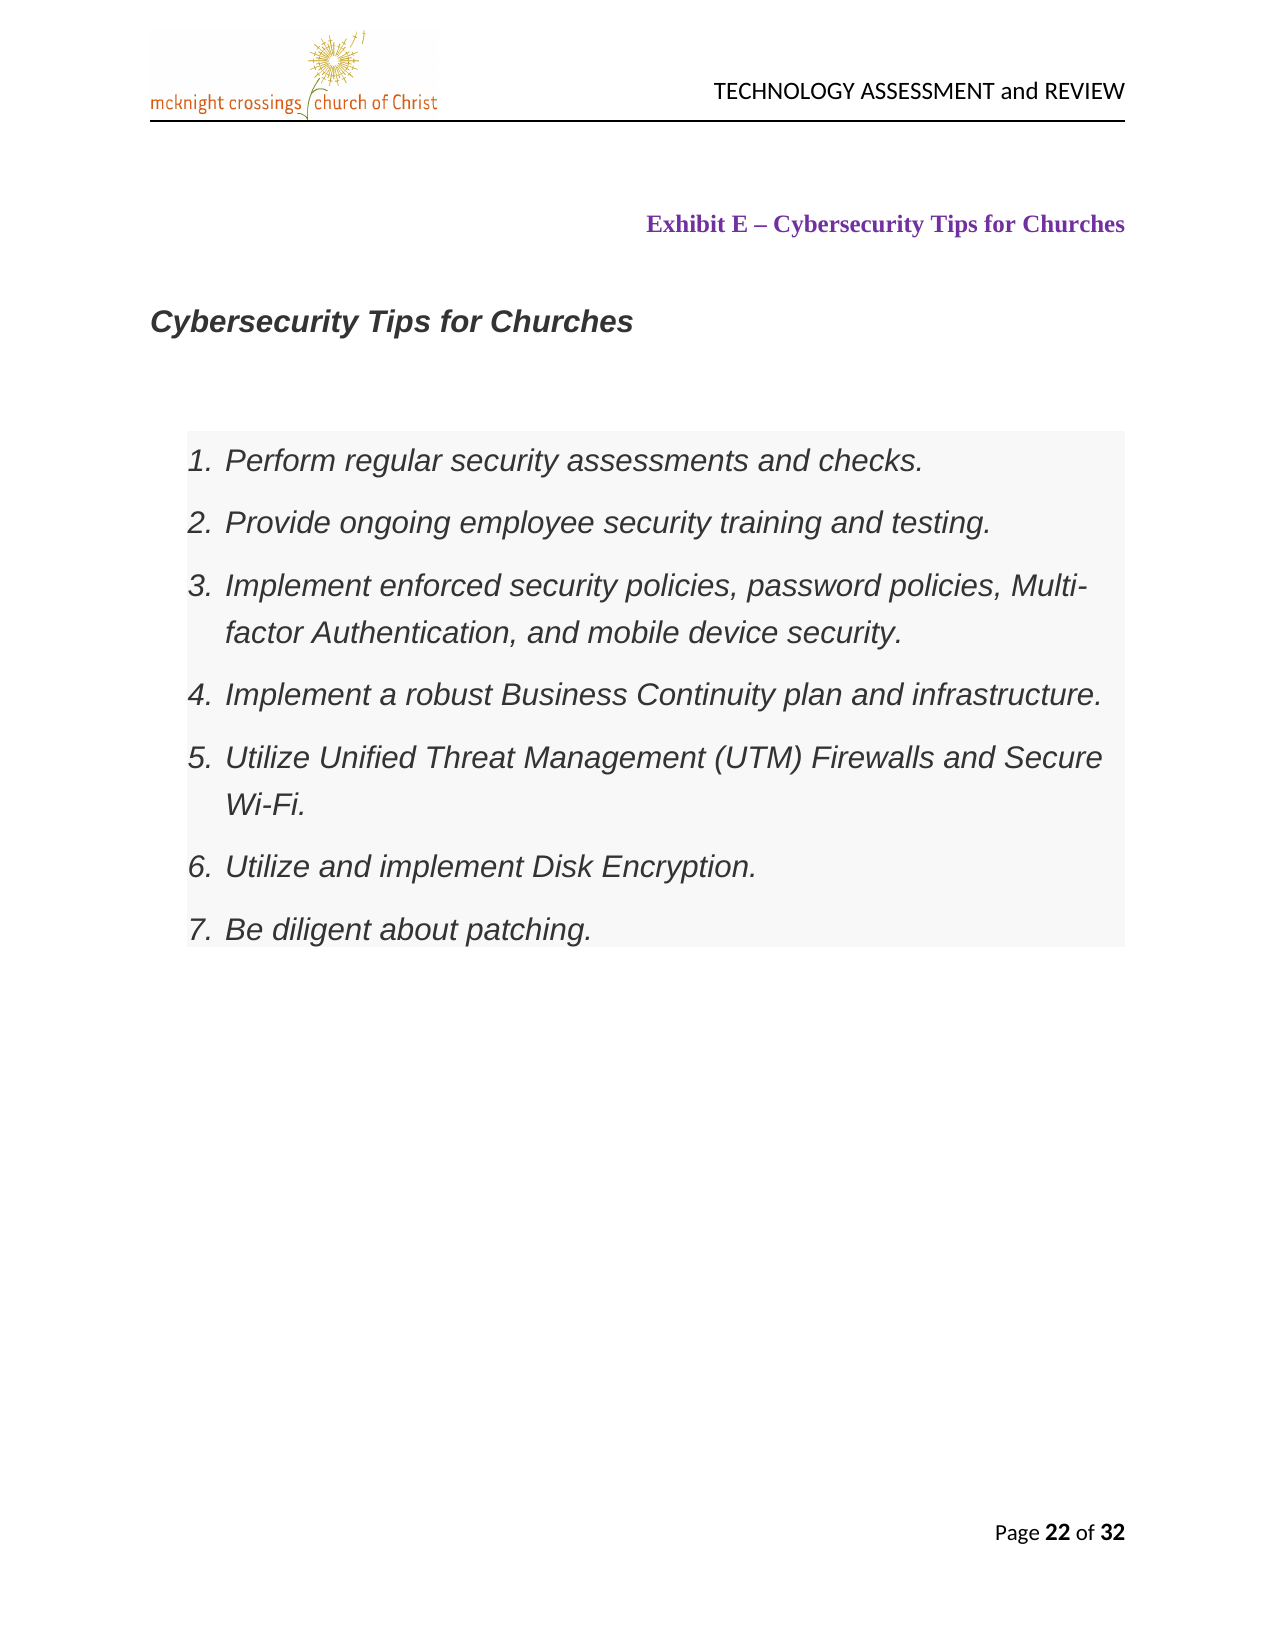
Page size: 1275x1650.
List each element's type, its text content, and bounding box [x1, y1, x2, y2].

subtitle Be diligent about patching. [187, 900, 1125, 947]
subtitle Utilize and implement Disk Encryption. [187, 837, 1125, 884]
text Cybersecurity Tips for Churches [150, 303, 1125, 339]
subtitle Implement a robust Business Continuity plan and infrastructure. [187, 666, 1125, 712]
subtitle Provide ongoing employee security training and testing. [187, 494, 1125, 541]
picture [150, 29, 438, 120]
subtitle Perform regular security assessments and checks. [187, 431, 1125, 478]
subtitle Exhibit E – Cybersecurity Tips for Churches [150, 209, 1125, 238]
subtitle Implement enforced security policies, password policies, Multi-factor Authentication, and mobile device security. [187, 556, 1125, 650]
subtitle Utilize Unified Threat Management (UTM) Firewalls and Secure Wi-Fi. [187, 728, 1125, 822]
